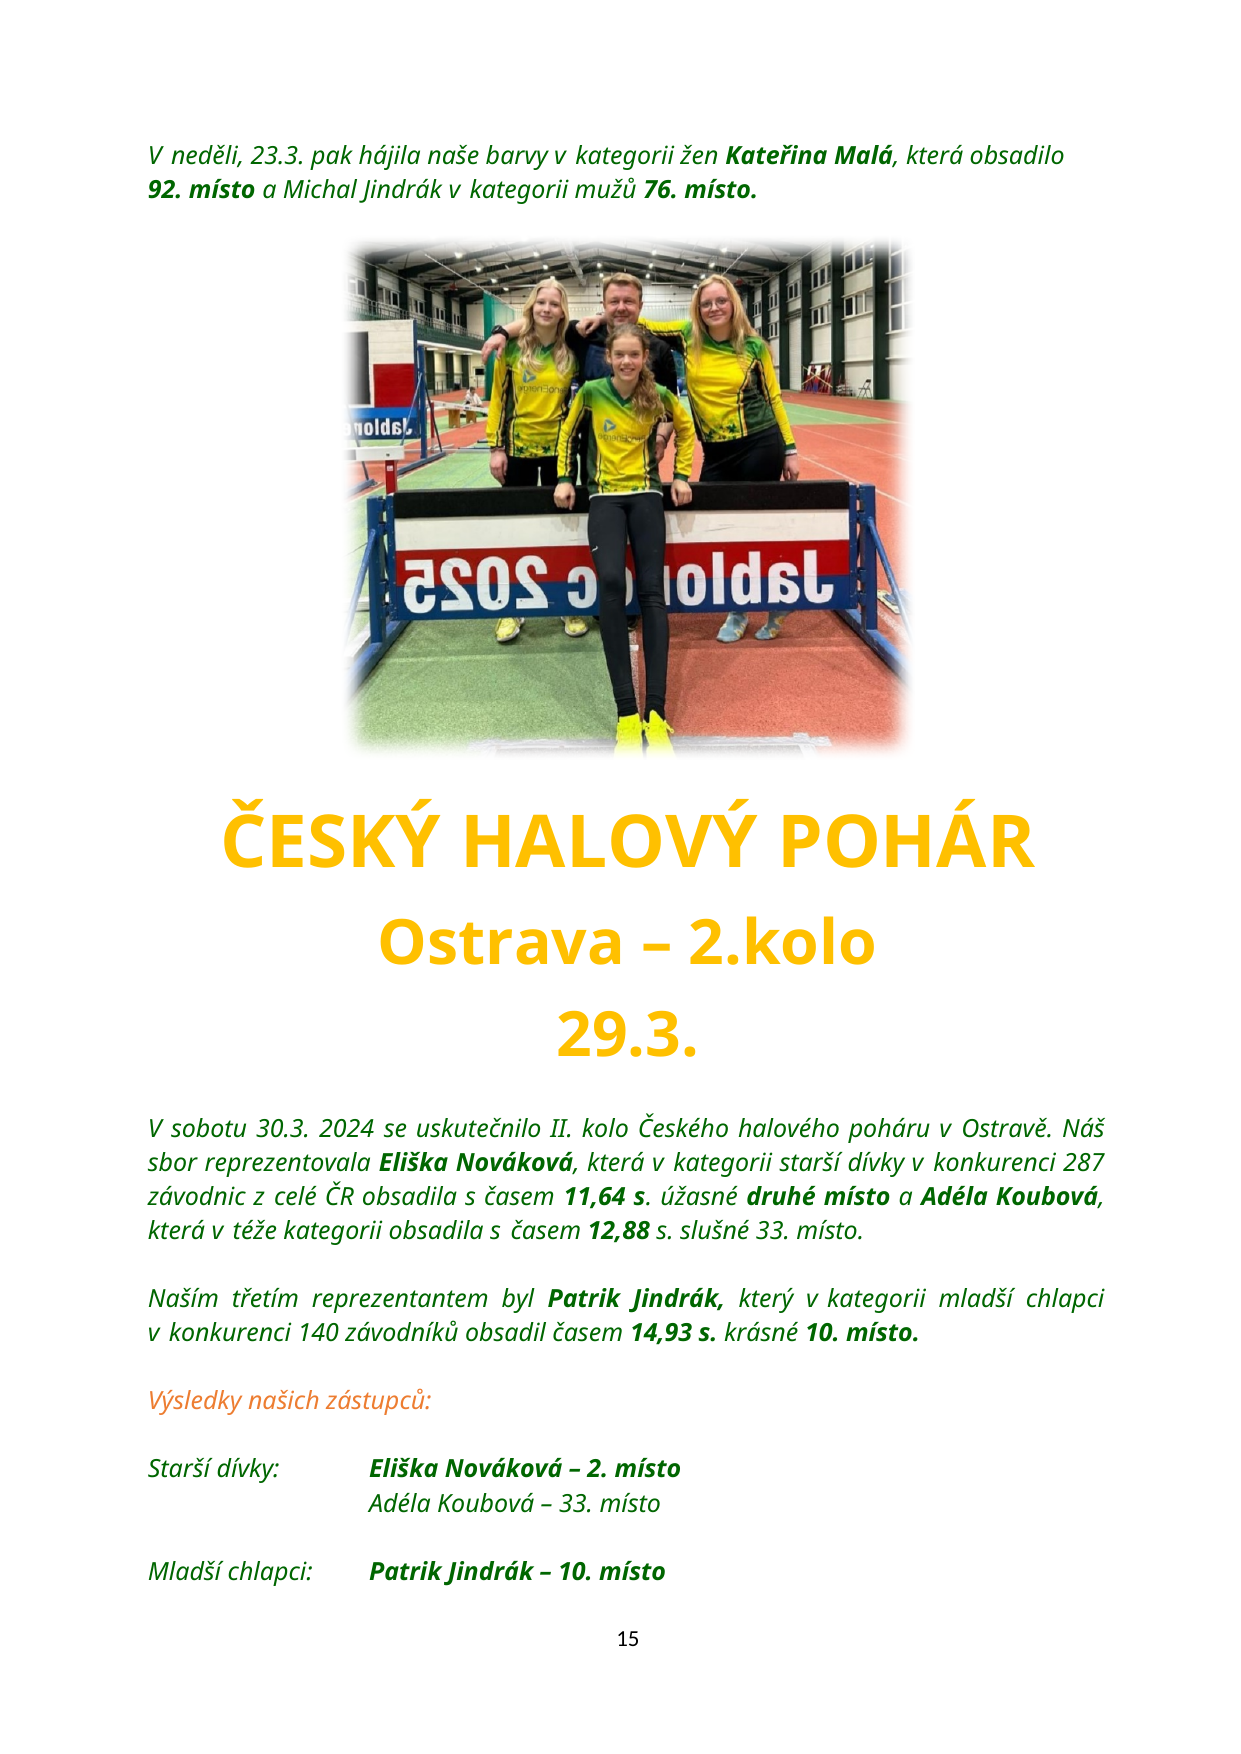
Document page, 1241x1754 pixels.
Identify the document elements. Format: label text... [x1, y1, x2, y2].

text V neděli, 23.3. pak hájila naše barvy v kategorii žen Kateřina Malá, která obsadilo 92. místo a Michal Jindrák v kategorii mužů 76. místo. [148, 137, 1107, 206]
text Ostrava – 2.kolo [148, 898, 1107, 983]
text Starší dívky: Eliška Nováková – 2. místo [148, 1451, 1107, 1485]
text Adéla Koubová – 33. místo [148, 1485, 1107, 1519]
text ČESKÝ HALOVÝ POHÁR [148, 789, 1107, 889]
text Naším třetím reprezentantem byl Patrik Jindrák, který v kategorii mladší chlapci v konkurenci 140 závodníků obsadil časem 14,93 s. krásné 10. místo. [148, 1281, 1107, 1349]
text Výsledky našich zástupců: [148, 1383, 1107, 1417]
text 29.3. [148, 990, 1107, 1075]
picture [369, 263, 887, 732]
text V sobotu 30.3. 2024 se uskutečnilo II. kolo Českého halového poháru v Ostravě. Náš sbor reprezentovala Eliška Nováková, která v kategorii starší dívky v konkurenci 287 závodnic z celé ČR obsadila s časem 11,64 s. úžasné druhé místo a Adéla Koubová, která v téže kategorii obsadila s časem 12,88 s. slušné 33. místo. [148, 1111, 1107, 1247]
text Mladší chlapci: Patrik Jindrák – 10. místo [148, 1553, 1107, 1587]
